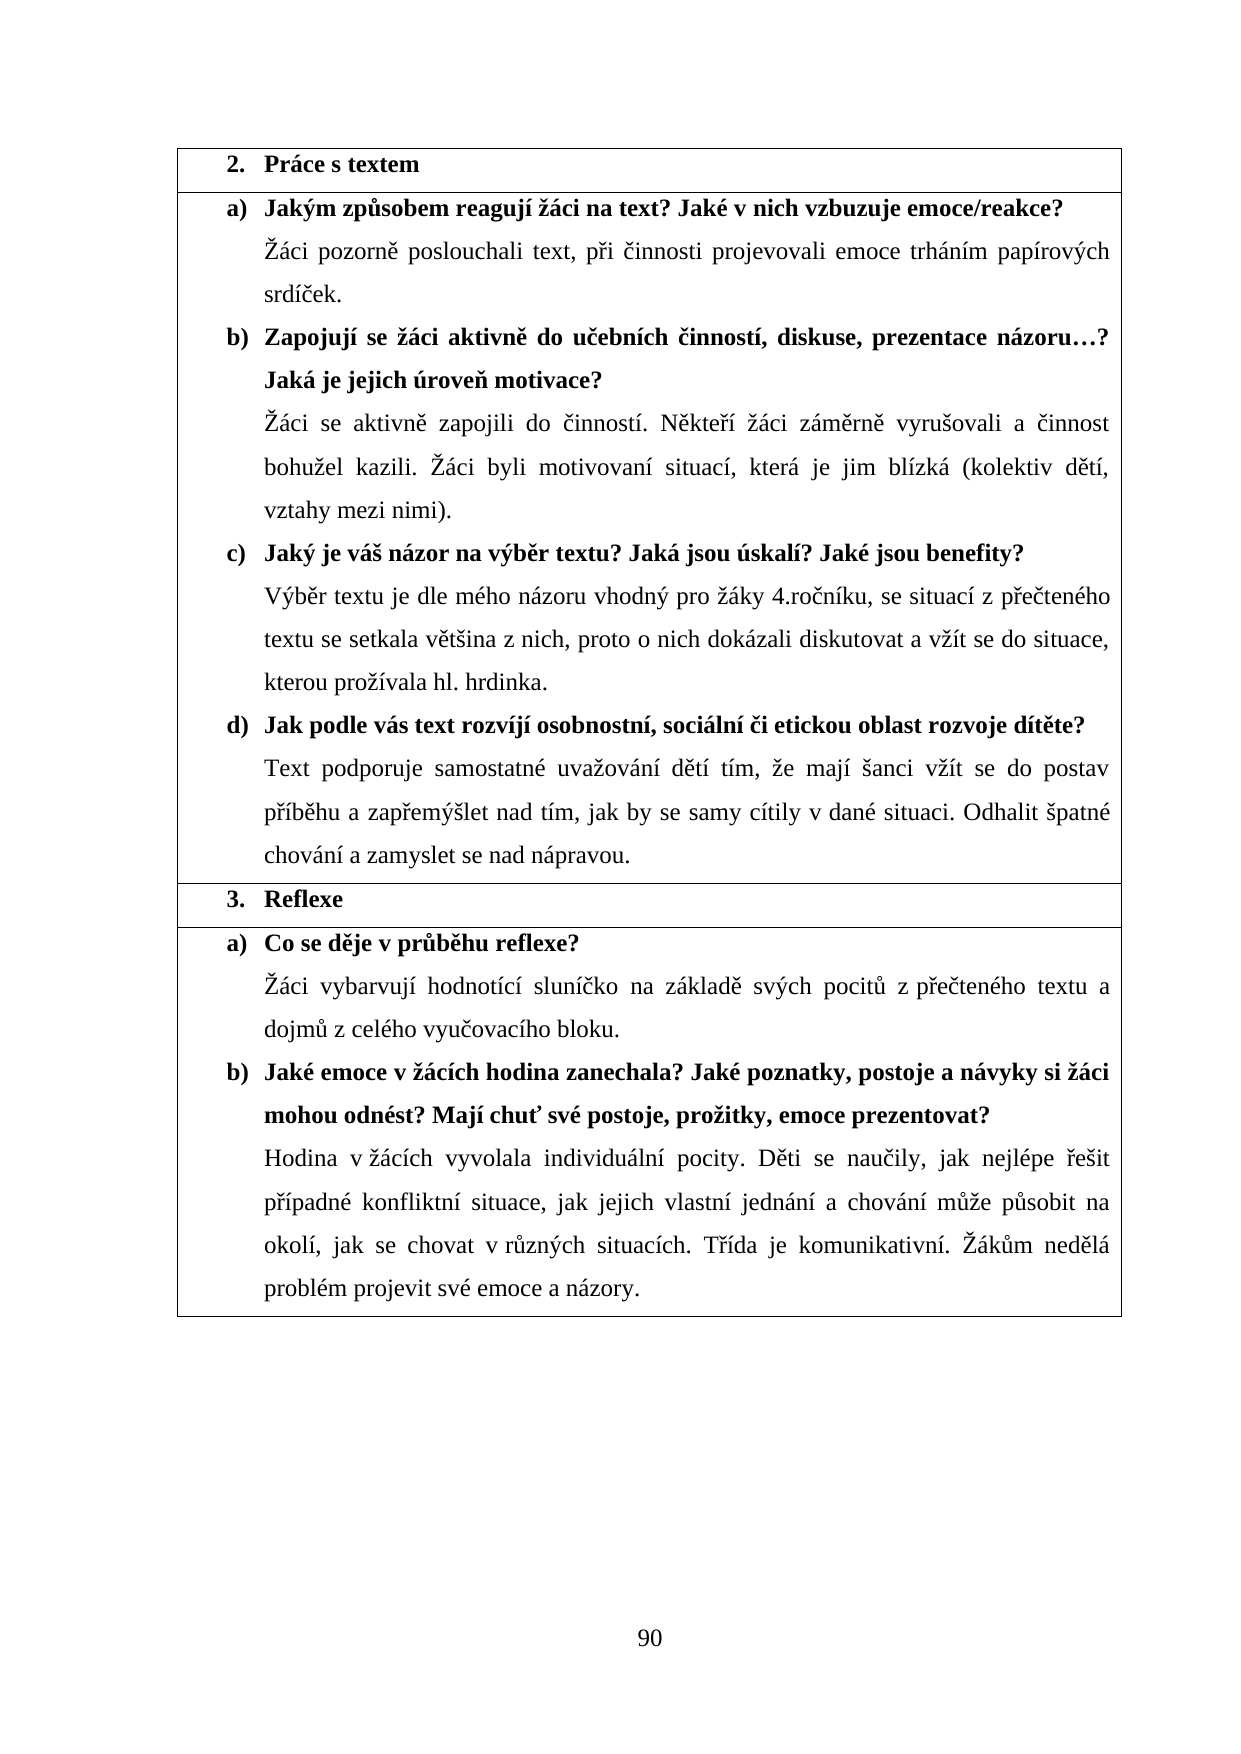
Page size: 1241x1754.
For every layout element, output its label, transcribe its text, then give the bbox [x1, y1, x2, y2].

table_cell Reflexe [178, 884, 1121, 927]
table_cell Jakým způsobem reagují žáci na text? Jaké v nich vzbuzuje emoce/reakce? Žáci pozorně poslouchali text, při činnosti projevovali emoce trháním papírových srdíček. Zapojují se žáci aktivně do učebních činností, diskuse, prezentace názoru…? Jaká je jejich úroveň motivace? Žáci se aktivně zapojili do činností. Někteří žáci záměrně vyrušovali a činnost bohužel kazili. Žáci byli motivovaní situací, která je jim blízká (kolektiv dětí, vztahy mezi nimi). Jaký je váš názor na výběr textu? Jaká jsou úskalí? Jaké jsou benefity? Výběr textu je dle mého názoru vhodný pro žáky 4.ročníku, se situací z přečteného textu se setkala většina z nich, proto o nich dokázali diskutovat a vžít se do situace, kterou prožívala hl. hrdinka. Jak podle vás text rozvíjí osobnostní, sociální či etickou oblast rozvoje dítěte? Text podporuje samostatné uvažování dětí tím, že mají šanci vžít se do postav příběhu a zapřemýšlet nad tím, jak by se samy cítily v dané situaci. Odhalit špatné chování a zamyslet se nad nápravou. [178, 193, 1121, 883]
table_cell Práce s textem [178, 149, 1121, 192]
table_cell Co se děje v průběhu reflexe? Žáci vybarvují hodnotící sluníčko na základě svých pocitů z přečteného textu a dojmů z celého vyučovacího bloku. Jaké emoce v žácích hodina zanechala? Jaké poznatky, postoje a návyky si žáci mohou odnést? Mají chuť své postoje, prožitky, emoce prezentovat? Hodina v žácích vyvolala individuální pocity. Děti se naučily, jak nejlépe řešit případné konfliktní situace, jak jejich vlastní jednání a chování může působit na okolí, jak se chovat v různých situacích. Třída je komunikativní. Žákům nedělá problém projevit své emoce a názory. [178, 928, 1121, 1316]
